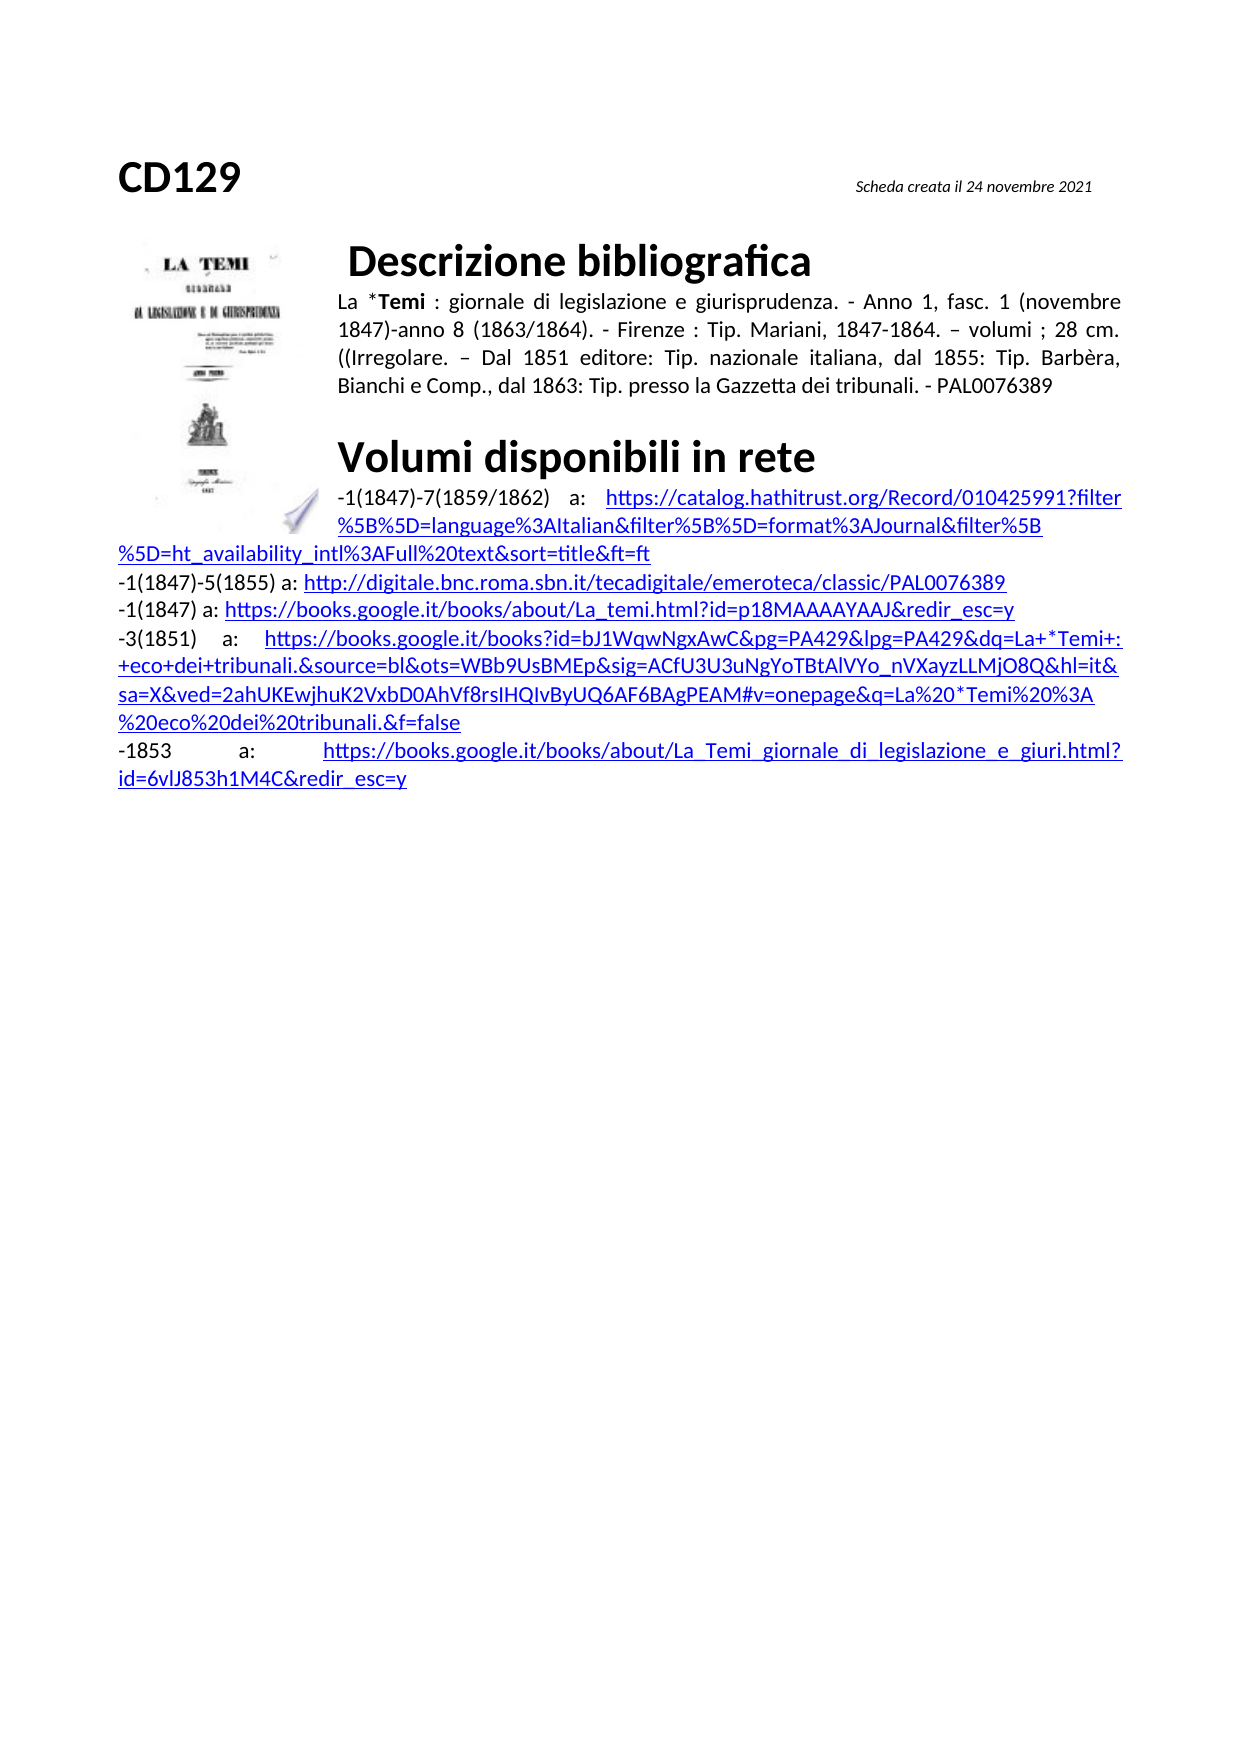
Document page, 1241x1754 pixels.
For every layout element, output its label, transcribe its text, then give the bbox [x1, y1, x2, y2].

text Volumi disponibili in rete [319, 428, 1122, 483]
text -1853 a: https://books.google.it/books/about/La_Temi_giornale_di_legislazione_e_giuri.html?id=6vlJ853h1M4C&redir_esc=y [118, 736, 1122, 792]
text -1(1847) a: https://books.google.it/books/about/La_temi.html?id=p18MAAAAYAAJ&redir_esc=y [118, 596, 1122, 624]
text -3(1851) a: https://books.google.it/books?id=bJ1WqwNgxAwC&pg=PA429&lpg=PA429&dq=La+*Temi+:+eco+dei+tribunali.&source=bl&ots=WBb9UsBMEp&sig=ACfU3U3uNgYoTBtAlVYo_nVXayzLLMjO8Q&hl=it&sa=X&ved=2ahUKEwjhuK2VxbD0AhVf8rsIHQIvByUQ6AF6BAgPEAM#v=onepage&q=La%20*Temi%20%3A%20eco%20dei%20tribunali.&f=false [118, 624, 1122, 736]
text Descrizione bibliografica [319, 232, 1122, 287]
text -1(1847)-5(1855) a: http://digitale.bnc.roma.sbn.it/tecadigitale/emeroteca/classic/PAL0076389 [118, 568, 1122, 596]
text CD129 Scheda creata il 24 novembre 2021 [118, 148, 1122, 203]
text -1(1847)-7(1859/1862) a: https://catalog.hathitrust.org/Record/010425991?filter%5B%5D=language%3AItalian&filter%5B%5D=format%3AJournal&filter%5B%5D=ht_availability_intl%3AFull%20text&sort=title&ft=ft [118, 483, 1122, 568]
picture [118, 231, 319, 534]
text La *Temi : giornale di legislazione e giurisprudenza. - Anno 1, fasc. 1 (novembre 1847)-anno 8 (1863/1864). - Firenze : Tip. Mariani, 1847-1864. – volumi ; 28 cm. ((Irregolare. – Dal 1851 editore: Tip. nazionale italiana, dal 1855: Tip. Barbèra, Bianchi e Comp., dal 1863: Tip. presso la Gazzetta dei tribunali. - PAL0076389 [319, 287, 1122, 399]
